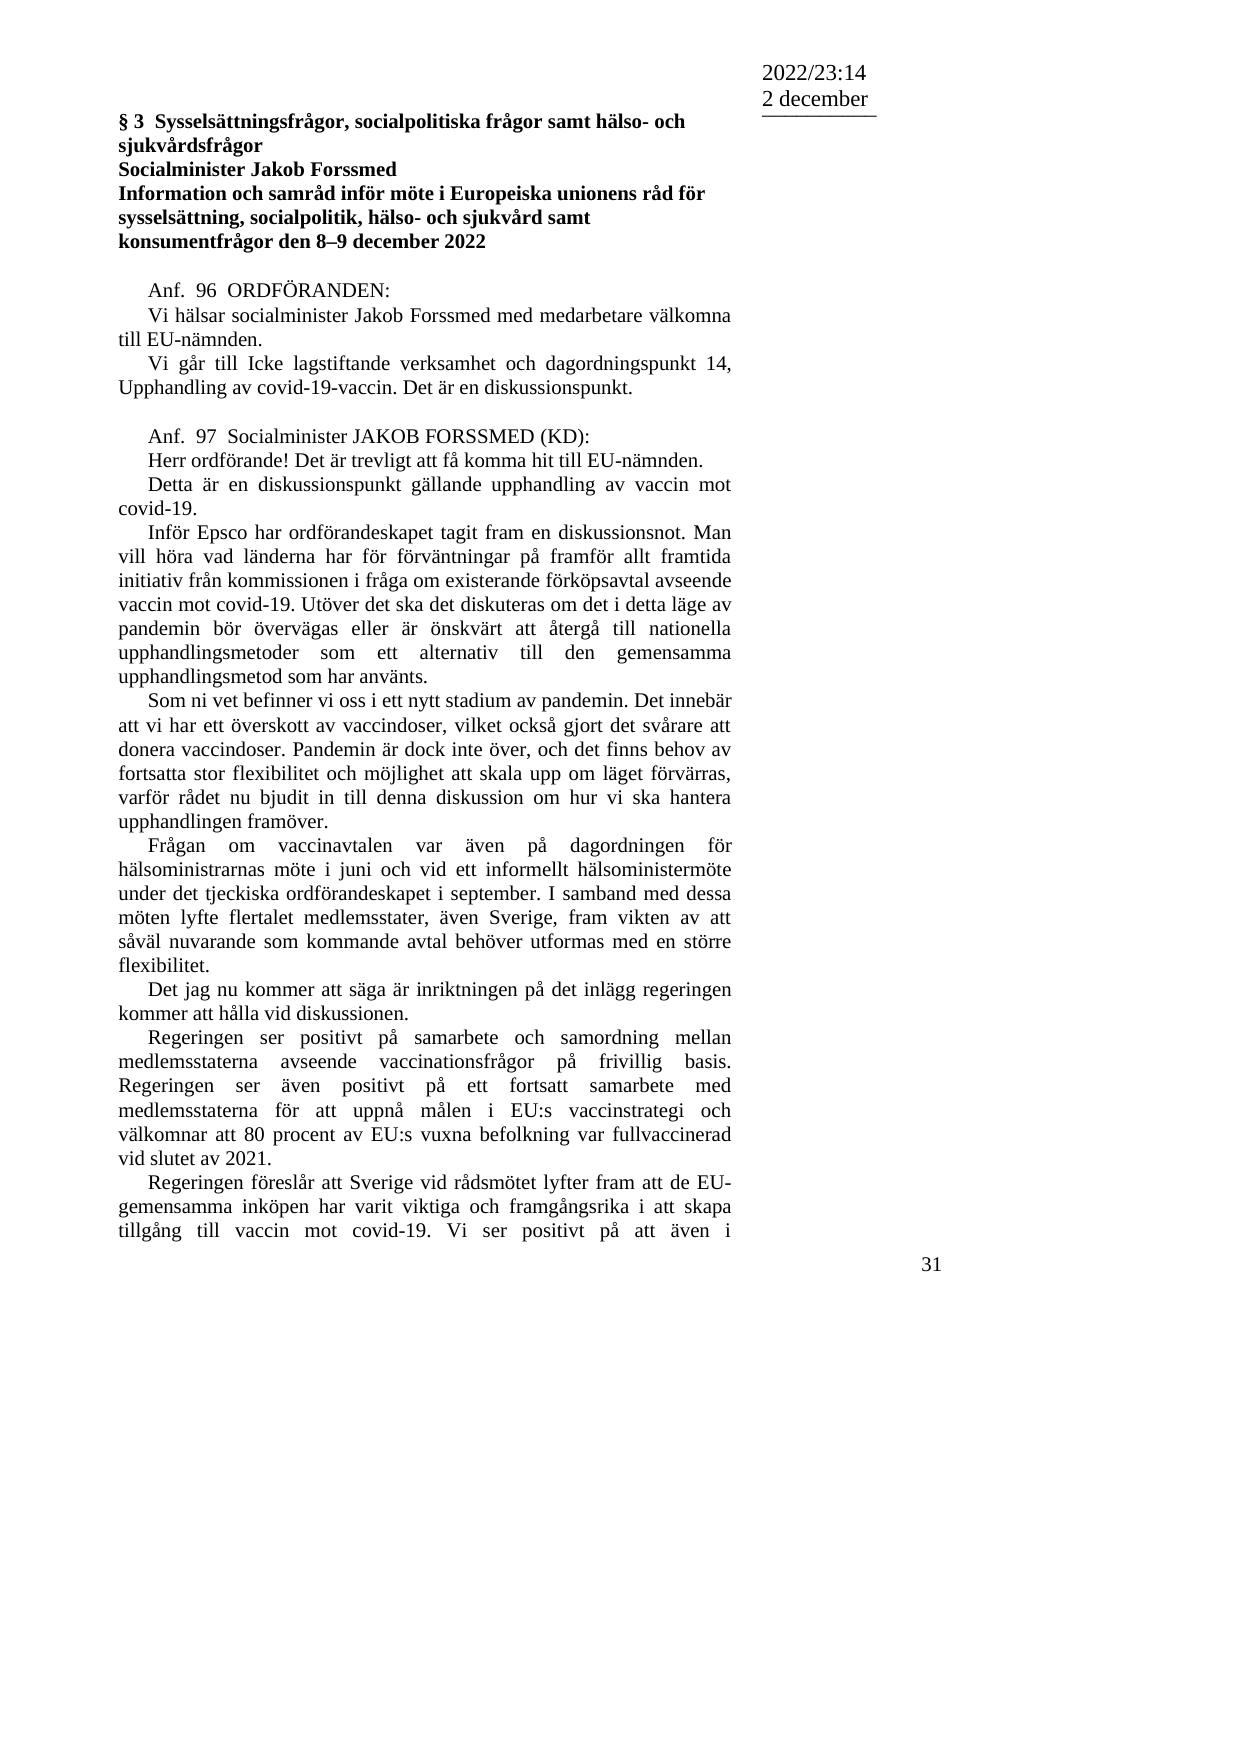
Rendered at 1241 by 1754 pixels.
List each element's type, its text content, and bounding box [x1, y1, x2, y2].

text Regeringen ser positivt på samarbete och samordning mellan medlemsstaterna avseende vaccinationsfrågor på frivillig basis. Regeringen ser även positivt på ett fortsatt samarbete med medlemsstaterna för att uppnå målen i EU:s vaccinstrategi och välkomnar att 80 procent av EU:s vuxna befolkning var fullvaccinerad vid slutet av 2021. [118, 1025, 732, 1170]
subtitle § 3 Sysselsättningsfrågor, socialpolitiska frågor samt hälso- och sjukvårdsfrågor [118, 109, 732, 157]
text Socialminister Jakob Forssmed [118, 157, 732, 181]
subtitle Anf. 97 Socialminister JAKOB FORSSMED (KD): [148, 424, 732, 448]
text Frågan om vaccinavtalen var även på dagordningen för hälsoministrarnas möte i juni och vid ett informellt hälsoministermöte under det tjeckiska ordförandeskapet i september. I samband med dessa möten lyfte flertalet medlemsstater, även Sverige, fram vikten av att såväl nuvarande som kommande avtal behöver utformas med en större flexibilitet. [118, 833, 732, 977]
text Inför Epsco har ordförandeskapet tagit fram en diskussionsnot. Man vill höra vad länderna har för förväntningar på framför allt framtida initiativ från kommissionen i fråga om existerande förköpsavtal avseende vaccin mot covid-19. Utöver det ska det diskuteras om det i detta läge av pandemin bör övervägas eller är önskvärt att återgå till nationella upphandlingsmetoder som ett alternativ till den gemensamma upphandlingsmetod som har använts. [118, 520, 732, 688]
text Information och samråd inför möte i Europeiska unionens råd för sysselsättning, socialpolitik, hälso- och sjukvård samt konsumentfrågor den 8–9 december 2022 [118, 181, 732, 253]
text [118, 1170, 732, 1242]
text Detta är en diskussionspunkt gällande upphandling av vaccin mot covid-19. [118, 472, 732, 520]
text Vi hälsar socialminister Jakob Forssmed med medarbetare välkomna till EU-nämnden. [118, 302, 732, 351]
text Herr ordförande! Det är trevligt att få komma hit till EU-nämnden. [118, 448, 732, 472]
text Det jag nu kommer att säga är inriktningen på det inlägg regeringen kommer att hålla vid diskussionen. [118, 977, 732, 1025]
text Vi går till Icke lagstiftande verksamhet och dagordningspunkt 14, Upphandling av covid-19-vaccin. Det är en diskussionspunkt. [118, 351, 732, 399]
text Som ni vet befinner vi oss i ett nytt stadium av pandemin. Det innebär att vi har ett överskott av vaccindoser, vilket också gjort det svårare att donera vaccindoser. Pandemin är dock inte över, och det finns behov av fortsatta stor flexibilitet och möjlighet att skala upp om läget förvärras, varför rådet nu bjudit in till denna diskussion om hur vi ska hantera upphandlingen framöver. [118, 688, 732, 833]
subtitle Anf. 96 ORDFÖRANDEN: [148, 278, 732, 302]
